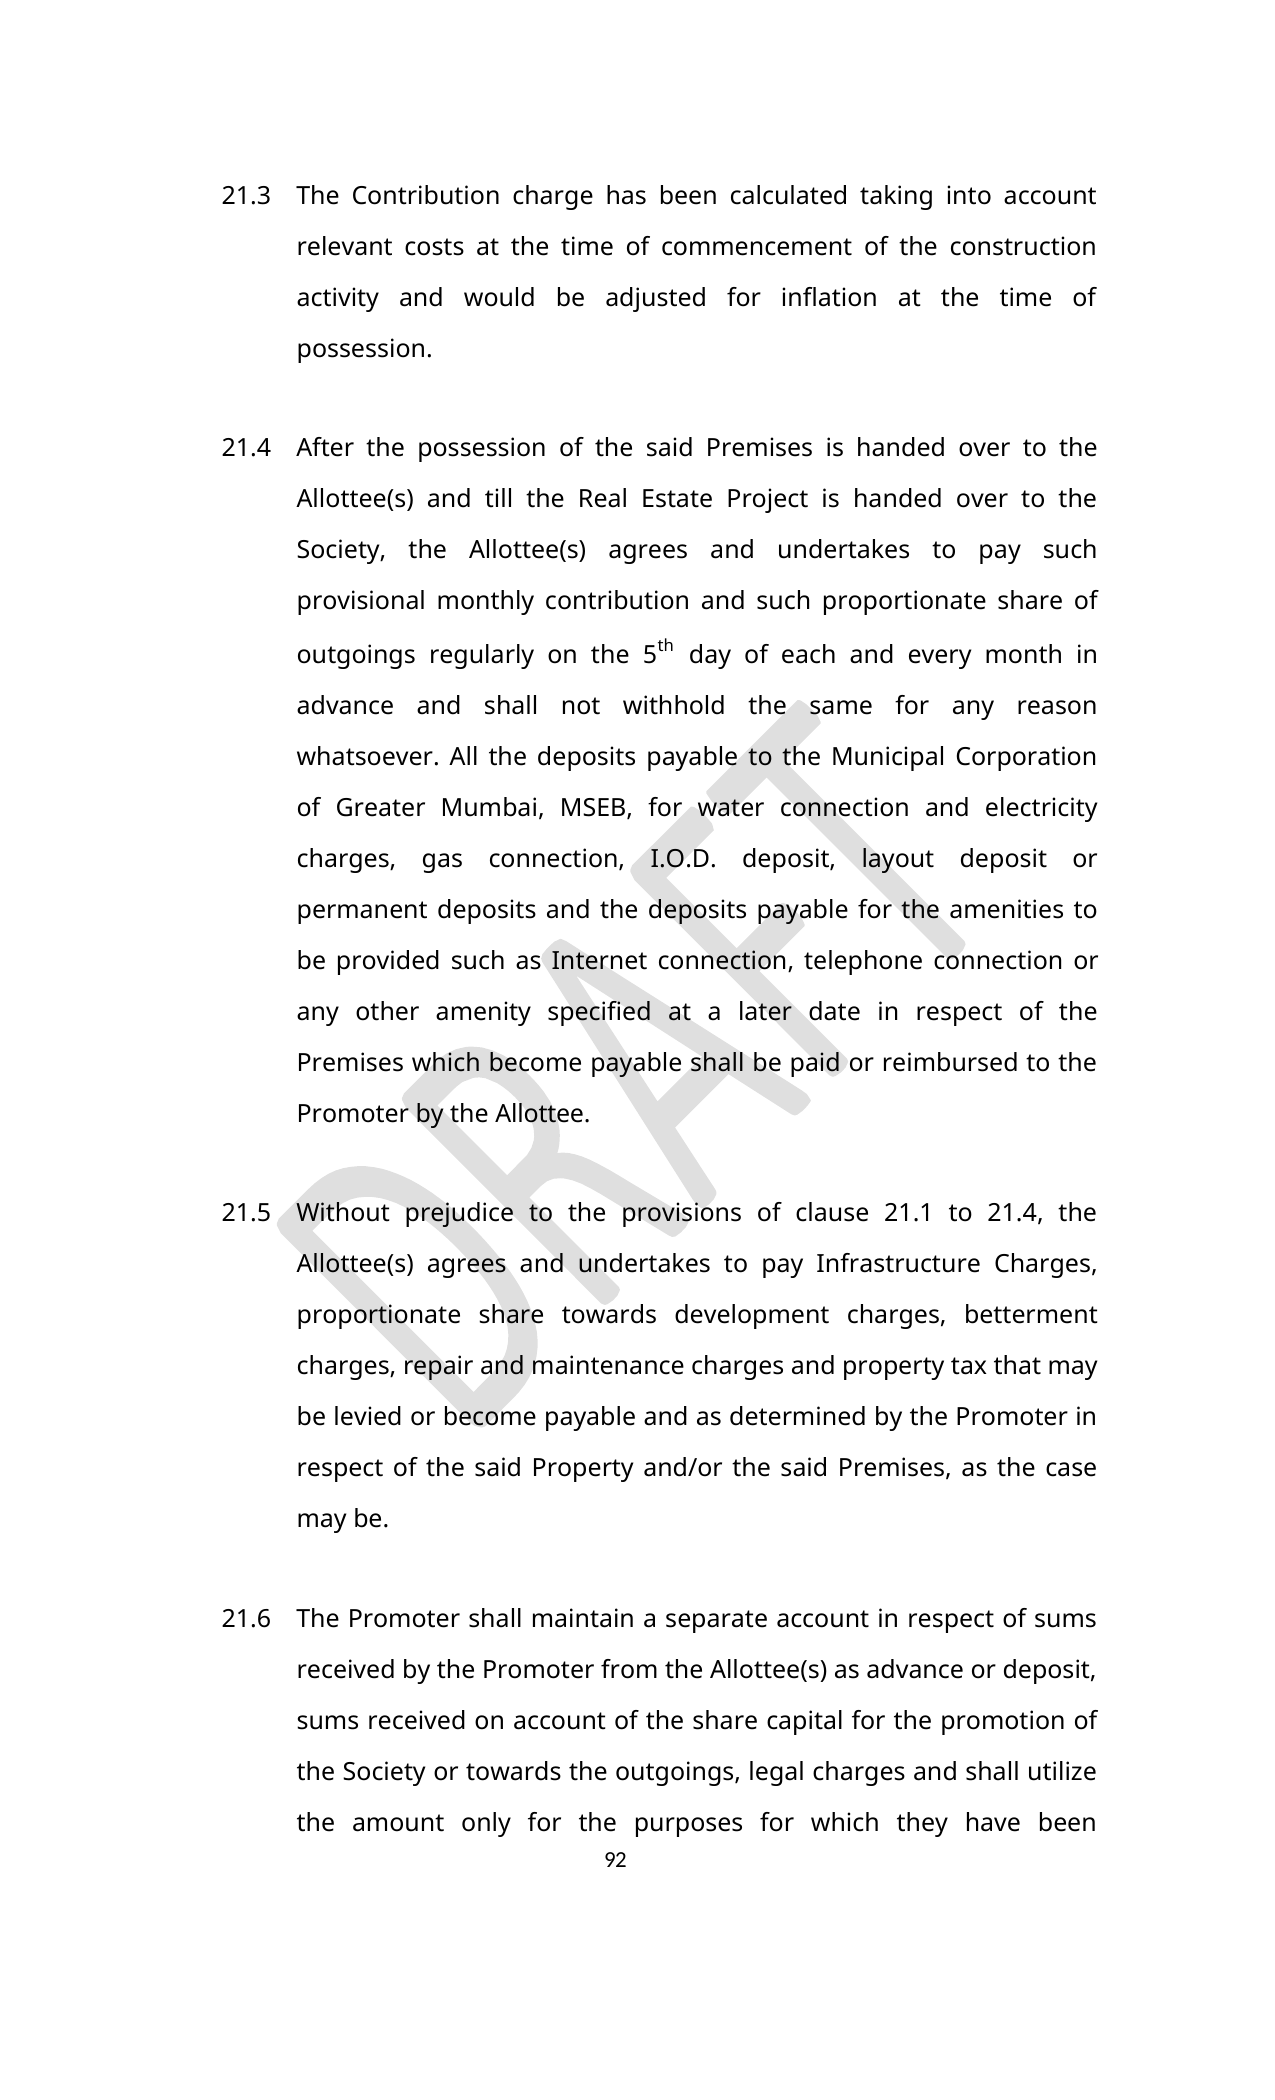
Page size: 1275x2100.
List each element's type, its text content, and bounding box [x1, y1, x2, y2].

list The Contribution charge has been calculated taking into account relevant costs at the time of commencement of the construction activity and would be adjusted for inflation at the time of possession. [221, 177, 1098, 364]
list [221, 1601, 1098, 1839]
list Without prejudice to the provisions of clause 21.1 to 21.4, the Allottee(s) agrees and undertakes to pay Infrastructure Charges, proportionate share towards development charges, betterment charges, repair and maintenance charges and property tax that may be levied or become payable and as determined by the Promoter in respect of the said Property and/or the said Premises, as the case may be. [221, 1195, 1098, 1535]
list After the possession of the said Premises is handed over to the Allottee(s) and till the Real Estate Project is handed over to the Society, the Allottee(s) agrees and undertakes to pay such provisional monthly contribution and such proportionate share of outgoings regularly on the 5th day of each and every month in advance and shall not withhold the same for any reason whatsoever. All the deposits payable to the Municipal Corporation of Greater Mumbai, MSEB, for water connection and electricity charges, gas connection, I.O.D. deposit, layout deposit or permanent deposits and the deposits payable for the amenities to be provided such as Internet connection, telephone connection or any other amenity specified at a later date in respect of the Premises which become payable shall be paid or reimbursed to the Promoter by the Allottee. [221, 430, 1098, 1130]
